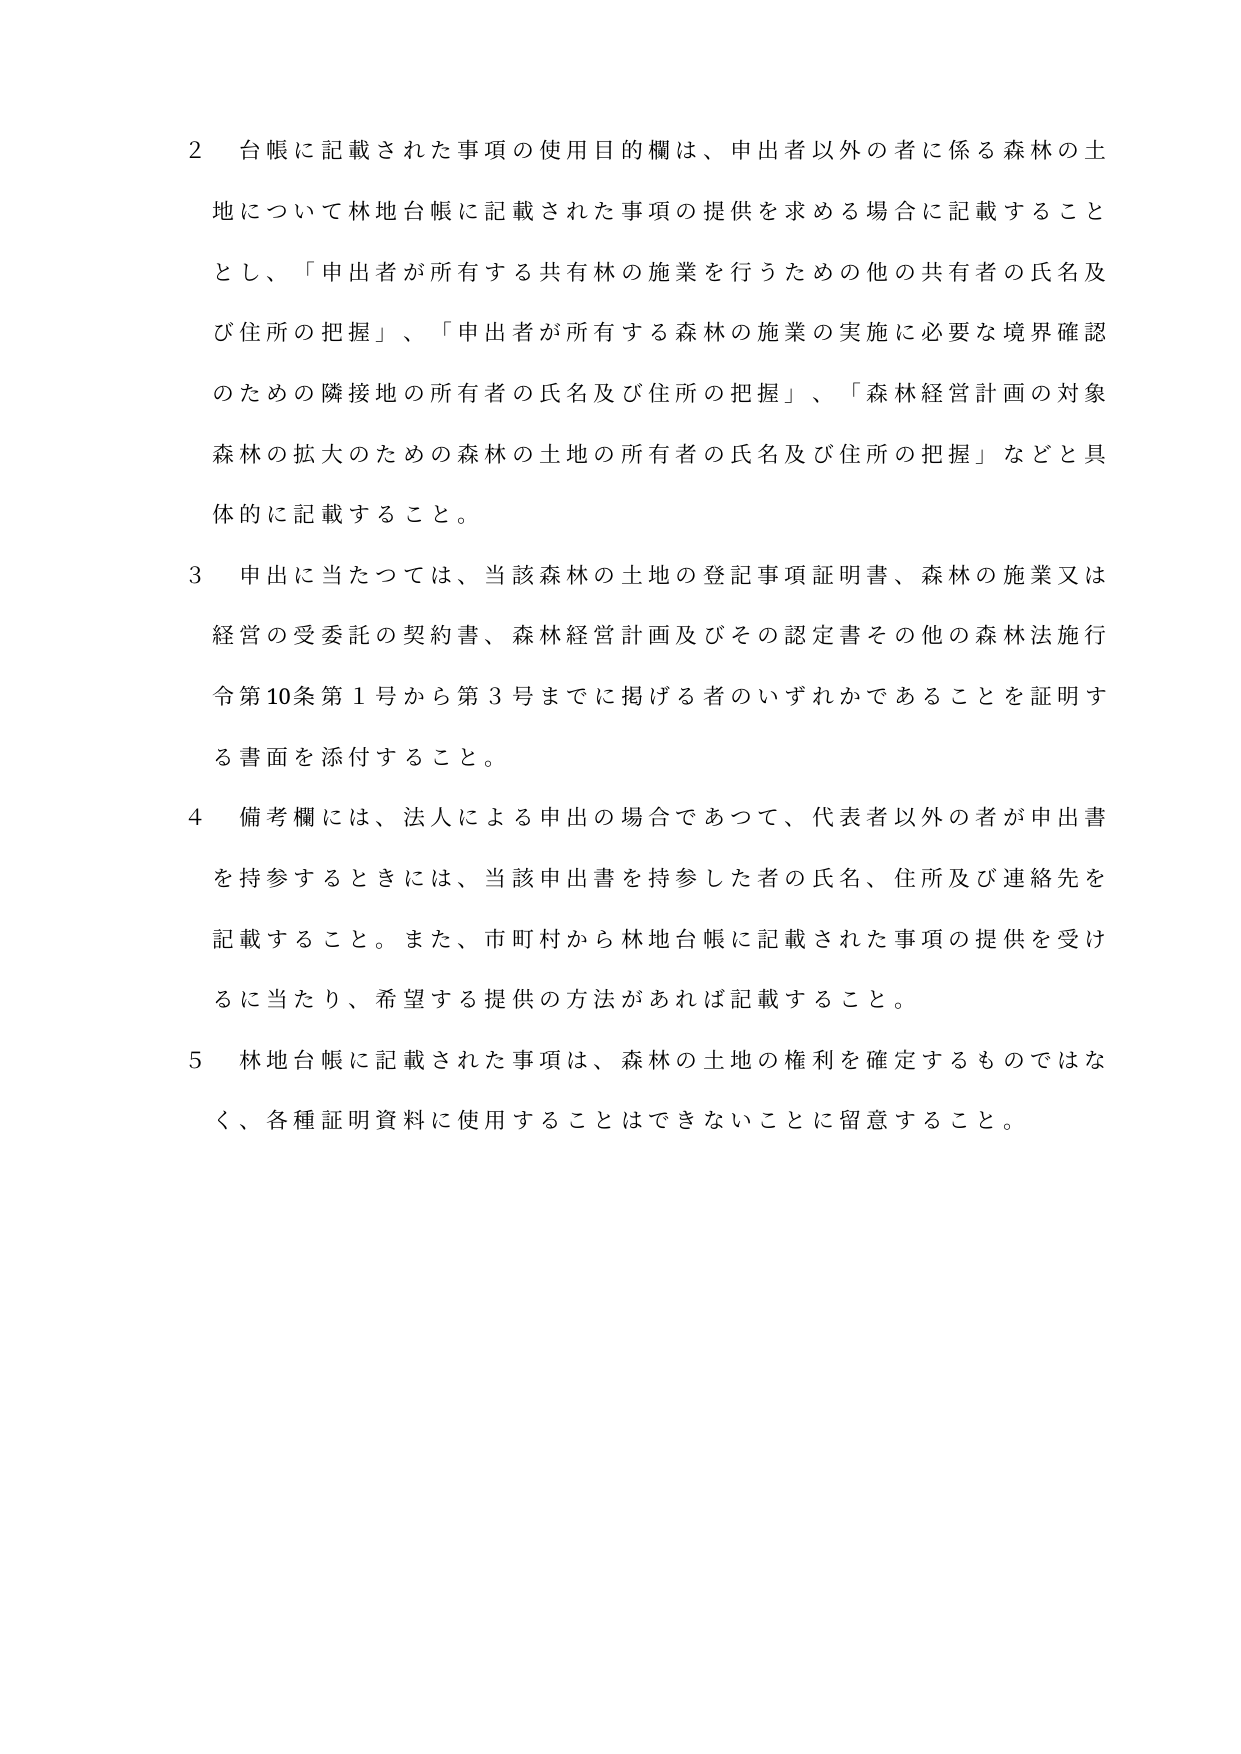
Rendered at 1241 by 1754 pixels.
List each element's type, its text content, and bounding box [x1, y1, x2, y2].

text ５ 林地台帳に記載された事項は、森林の土地の権利を確定するものではなく、各種証明資料に使用することはできないことに留意すること。 [157, 1028, 1112, 1150]
text ３ 申出に当たつては、当該森林の土地の登記事項証明書、森林の施業又は経営の受委託の契約書、森林経営計画及びその認定書その他の森林法施行令第10条第１号から第３号までに掲げる者のいずれかであることを証明する書面を添付すること。 [157, 543, 1112, 786]
text ２ 台帳に記載された事項の使用目的欄は、申出者以外の者に係る森林の土地について林地台帳に記載された事項の提供を求める場合に記載することとし、「申出者が所有する共有林の施業を行うための他の共有者の氏名及び住所の把握」、「申出者が所有する森林の施業の実施に必要な境界確認のための隣接地の所有者の氏名及び住所の把握」、「森林経営計画の対象森林の拡大のための森林の土地の所有者の氏名及び住所の把握」などと具体的に記載すること。 [157, 119, 1112, 543]
text ４ 備考欄には、法人による申出の場合であつて、代表者以外の者が申出書を持参するときには、当該申出書を持参した者の氏名、住所及び連絡先を記載すること。また、市町村から林地台帳に記載された事項の提供を受けるに当たり、希望する提供の方法があれば記載すること。 [157, 786, 1112, 1028]
